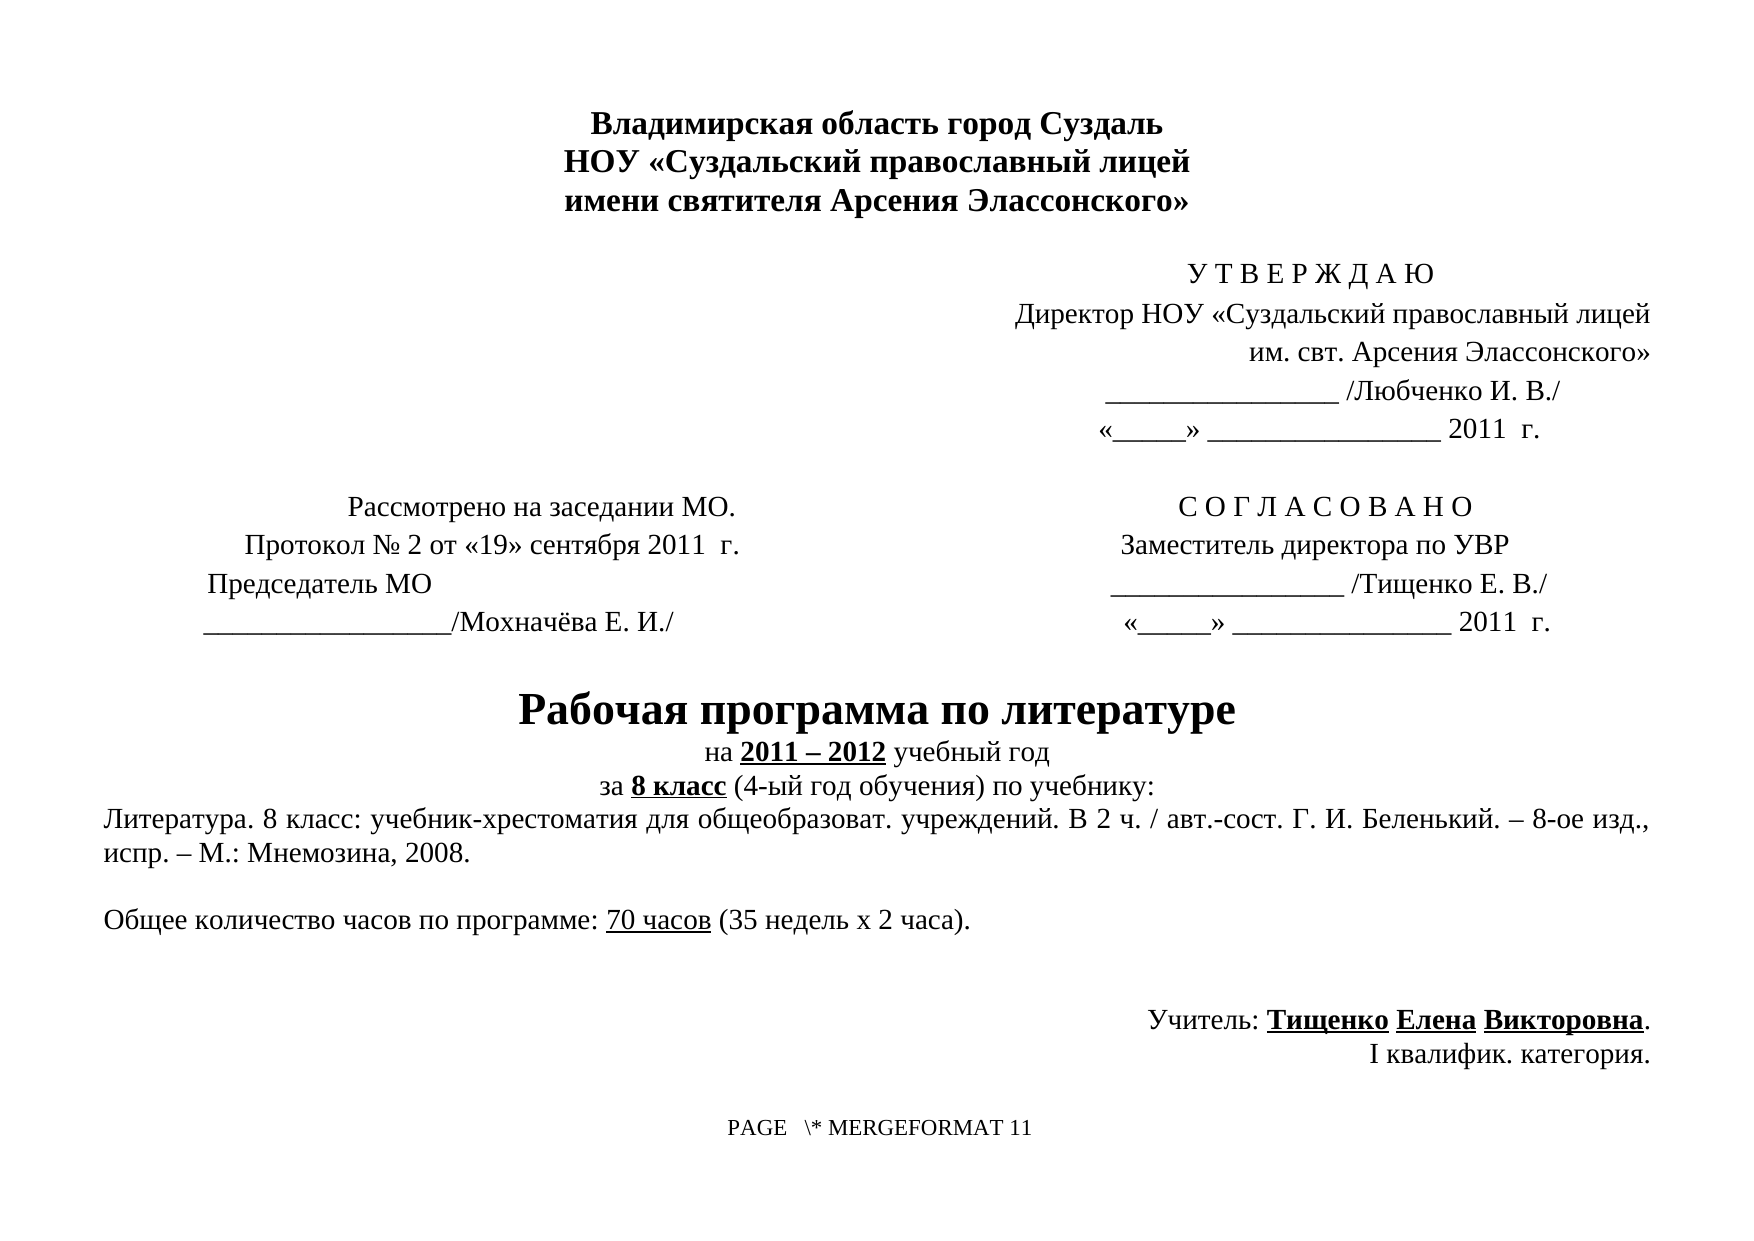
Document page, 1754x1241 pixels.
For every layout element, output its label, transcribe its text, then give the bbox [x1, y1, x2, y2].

text Владимирская область город Суздаль [103, 103, 1651, 142]
text «_____» ________________ 2011 г. [103, 412, 1651, 445]
text Рабочая программа по литературе [103, 681, 1651, 734]
text Протокол № 2 от «19» сентября 2011 г. Заместитель директора по УВР [103, 527, 1651, 561]
text I квалифик. категория. [103, 1036, 1651, 1069]
text НОУ «Суздальский православный лицей [103, 142, 1651, 180]
text за 8 класс (4-ый год обучения) по учебнику: [103, 768, 1651, 801]
text имени святителя Арсения Элассонского» [103, 180, 1651, 218]
text Председатель МО ________________ /Тищенко Е. В./ [103, 566, 1651, 599]
text Общее количество часов по программе: 70 часов (35 недель х 2 часа). [103, 902, 1651, 935]
text У Т В Е Р Ж Д А Ю [103, 257, 1651, 290]
text ________________ /Любченко И. В./ [103, 373, 1651, 407]
text _________________/Мохначёва Е. И./ «_____» _______________ 2011 г. [103, 604, 1651, 638]
text на 2011 – 2012 учебный год [103, 734, 1651, 768]
text Директор НОУ «Суздальский православный лицей им. свт. Арсения Элассонского» [103, 296, 1651, 368]
text Литература. 8 класс: учебник-хрестоматия для общеобразоват. учреждений. В 2 ч. / авт.-сост. Г. И. Беленький. – 8-ое изд., испр. – М.: Мнемозина, 2008. [103, 801, 1651, 868]
text Рассмотрено на заседании МО. С О Г Л А С О В А Н О [103, 489, 1651, 522]
text Учитель: Тищенко Елена Викторовна. [103, 1002, 1651, 1036]
